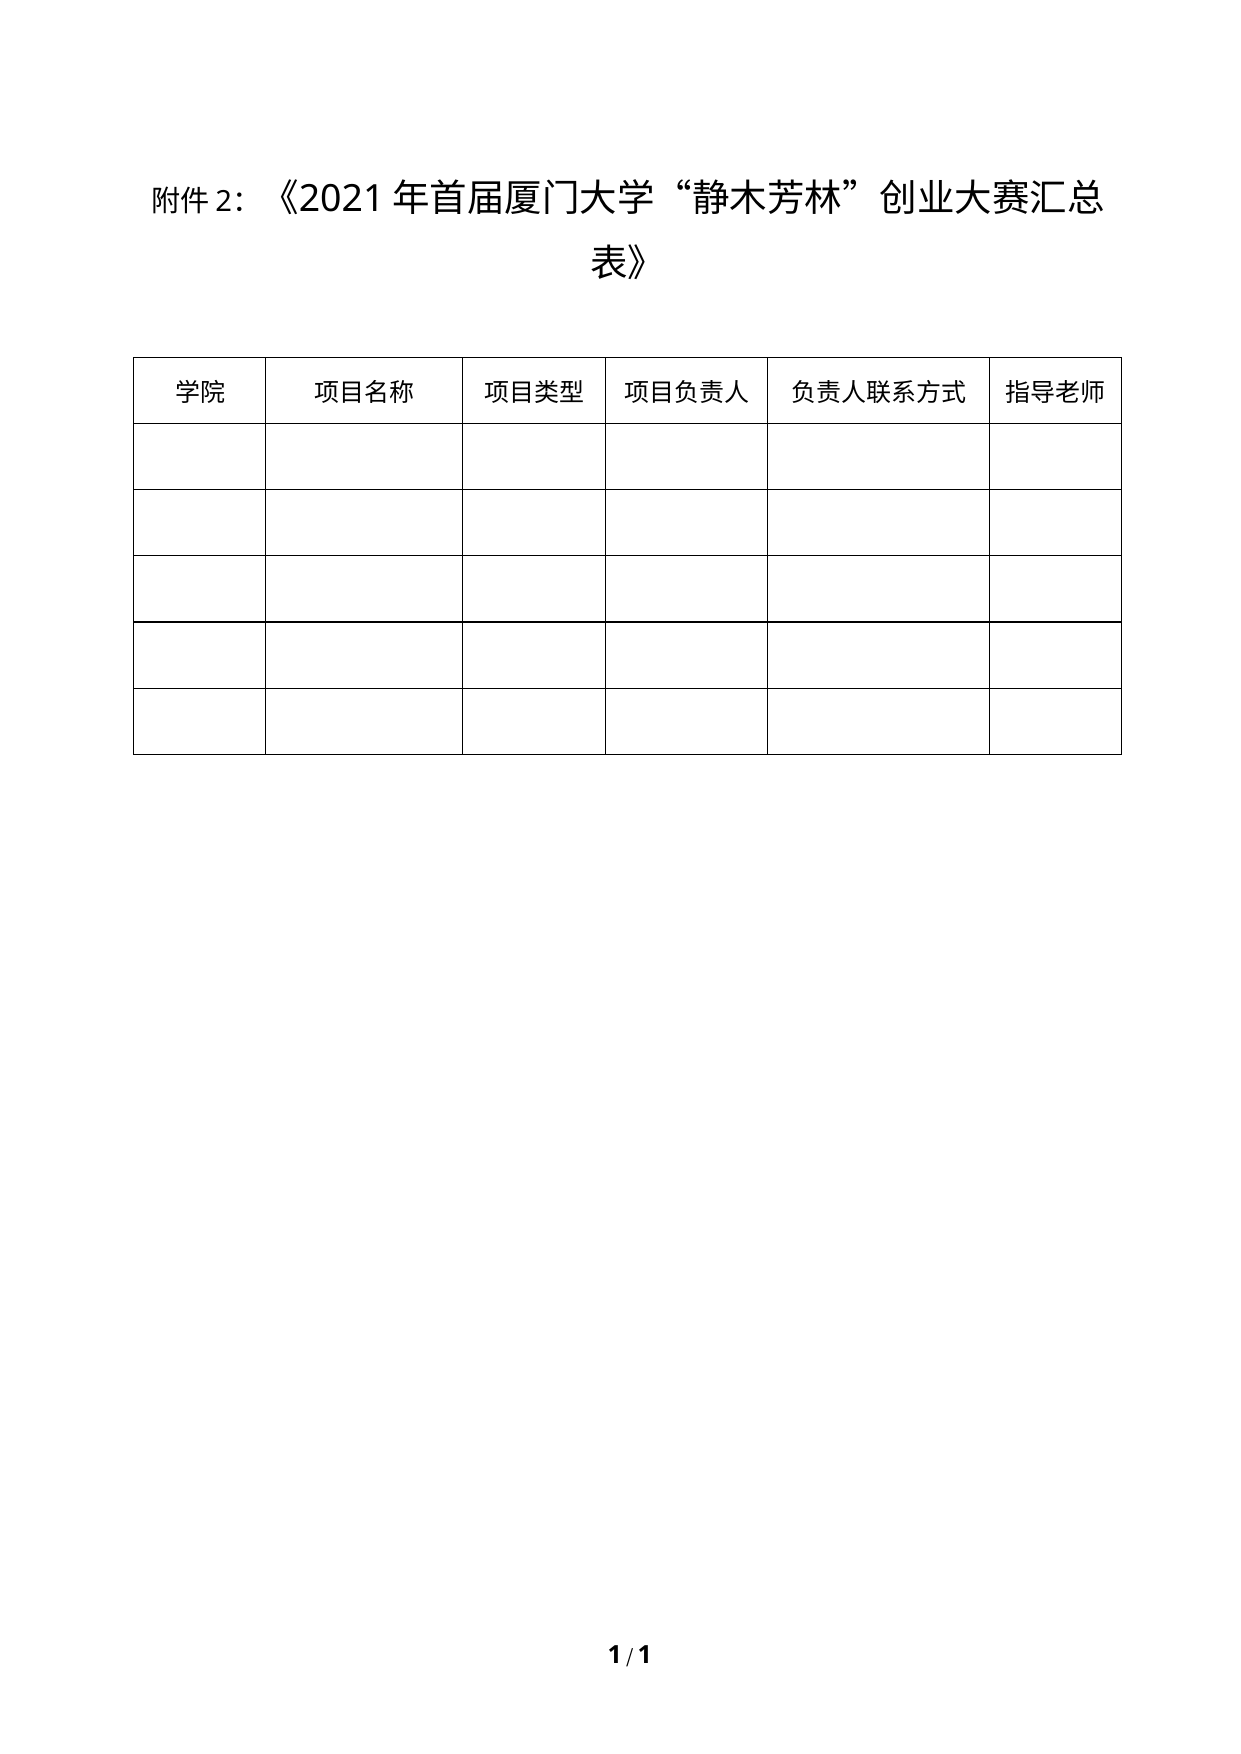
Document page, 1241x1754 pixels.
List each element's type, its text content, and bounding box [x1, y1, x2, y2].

table_header 项目负责人 [606, 358, 767, 423]
table_cell [266, 556, 462, 621]
table_cell [768, 490, 989, 555]
table_header 指导老师 [990, 358, 1121, 423]
table_cell [266, 424, 462, 489]
table_cell [134, 490, 265, 555]
table_cell [768, 556, 989, 621]
table_cell [463, 424, 605, 489]
table_cell [768, 689, 989, 753]
table_cell [990, 424, 1121, 489]
table_cell [990, 556, 1121, 621]
text 附件2：《2021年首届厦门大学“静木芳林”创业大赛汇总表》 [133, 162, 1122, 292]
table_cell [134, 556, 265, 621]
table_cell [606, 689, 767, 753]
table_header 项目类型 [463, 358, 605, 423]
table_cell [606, 490, 767, 555]
table_cell [134, 689, 265, 753]
table_cell [134, 623, 265, 687]
table_cell [768, 424, 989, 489]
table_cell [463, 556, 605, 621]
table_cell [768, 623, 989, 687]
table_cell [266, 623, 462, 687]
table_cell [266, 689, 462, 753]
table_cell [990, 689, 1121, 753]
table_header 负责人联系方式 [768, 358, 989, 423]
table_cell [463, 689, 605, 753]
table_cell [266, 490, 462, 555]
table_cell [463, 490, 605, 555]
table_cell [990, 623, 1121, 687]
table_cell [606, 556, 767, 621]
table_cell [134, 424, 265, 489]
table_cell [463, 623, 605, 687]
table_header 学院 [134, 358, 265, 423]
table_cell [990, 490, 1121, 555]
table_cell [606, 424, 767, 489]
table_cell [606, 623, 767, 687]
table_header 项目名称 [266, 358, 462, 423]
